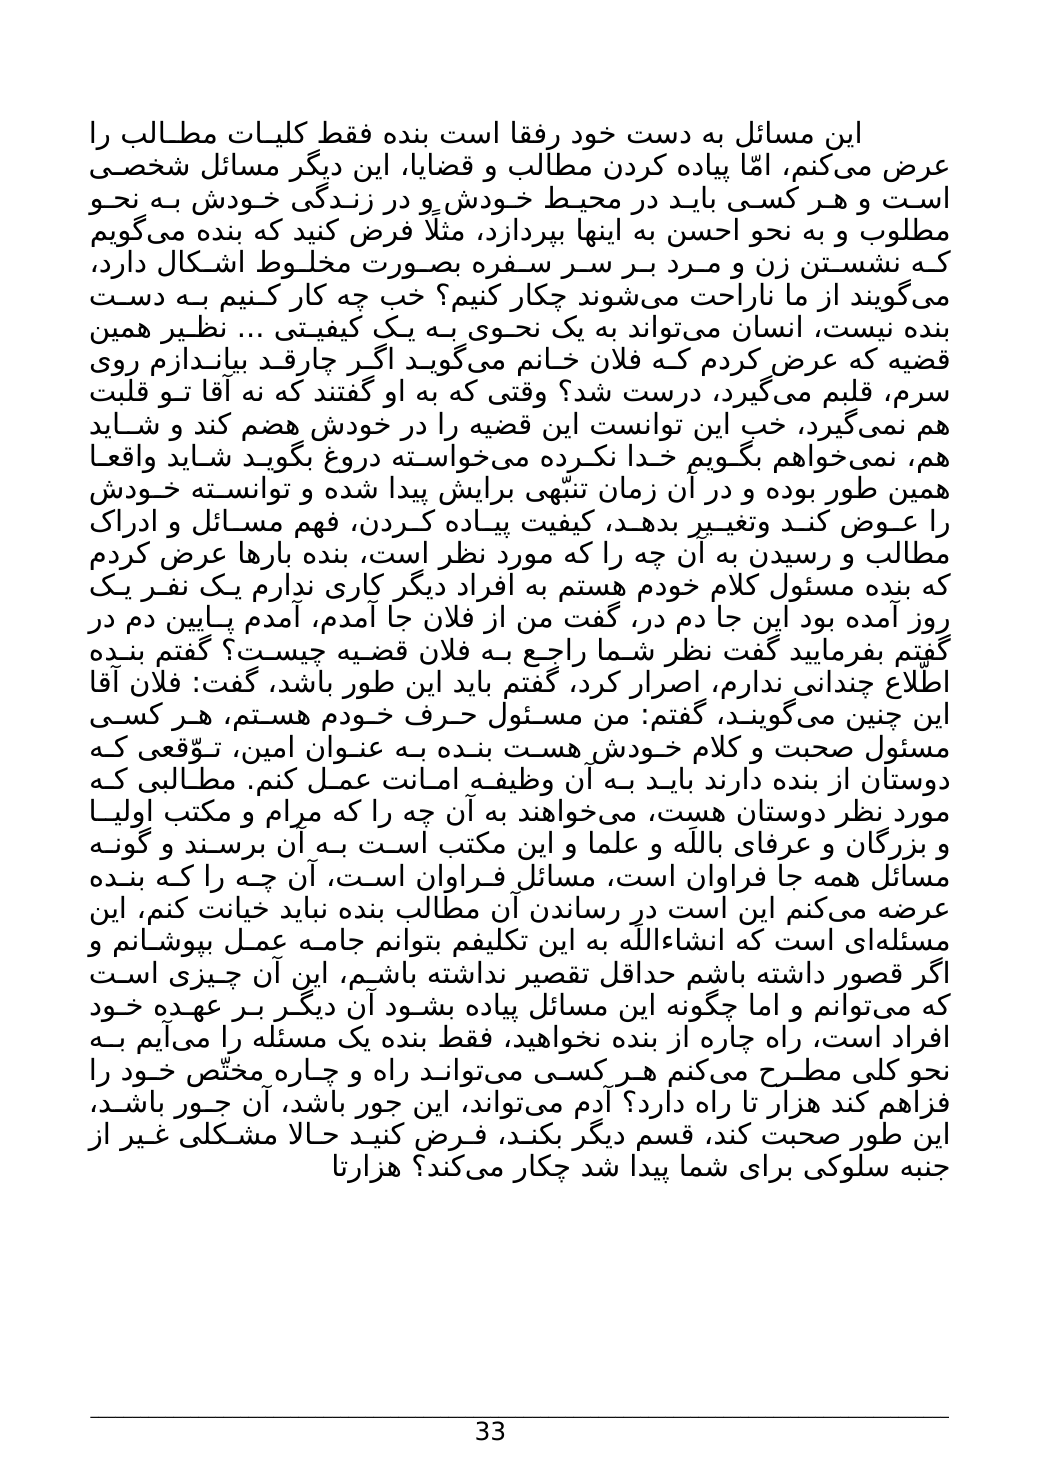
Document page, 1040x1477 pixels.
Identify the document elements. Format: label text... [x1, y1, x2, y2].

text این مسائل به دست خود رفقا است بنده فقط کلیات مطالب را عرض می‌کنم، امّا پیاده کردن مطالب و قضایا، این دیگر مسائل شخصی است و هر کسی باید در محیط خودش و در زندگی خودش به نحو مطلوب و به نحو احسن به اینها بپردازد، مثلًا فرض کنید که بنده می‌گویم که نشستن زن و مرد بر سر سفره بصورت مخلوط اشکال دارد، می‌گویند از ما ناراحت می‌شوند چکار کنیم؟ خب چه کار کنیم به دست بنده نیست، انسان می‌تواند به یک نحوی به یک کیفیتی ... نظیر همین قضیه که عرض کردم که فلان خانم می‌گوید اگر چارقد بیاندازم روی سرم، قلبم می‌گیرد، درست شد؟ وقتی که به او گفتند که نه آقا تو قلبت هم نمی‌گیرد، خب این توانست این قضیه را در خودش هضم کند و شاید هم، نمی‌خواهم بگویم خدا نکرده می‌خواسته دروغ بگوید شاید واقعا همین طور بوده و در آن زمان تنبّهی برایش پیدا شده و توانسته خودش را عوض کند وتغییر بدهد، کیفیت پیاده کردن، فهم مسائل و ادراک مطالب و رسیدن به آن چه را که مورد نظر است، بنده بارها عرض کردم که بنده مسئول کلام خودم هستم به افراد دیگر کاری ندارم یک نفر یک روز آمده بود این جا دم در، گفت من از فلان جا آمدم، آمدم پایین دم در گفتم بفرمایید گفت نظر شما راجع به فلان قضیه چیست؟ گفتم بنده اطّلاع چندانی ندارم، اصرار کرد، گفتم باید این طور باشد، گفت: فلان آقا این چنین می‌گویند، گفتم: من مسئول حرف خودم هستم، هر کسی مسئول صحبت و کلام خودش هست بنده به عنوان امین، توّقعی که دوستان از بنده دارند باید به آن وظیفه امانت عمل کنم. مطالبی که مورد نظر دوستان هست، می‌خواهند به آن چه را که مرام و مکتب اولیا و بزرگان و عرفای باللَه و علما و این مکتب است به آن برسند و گونه مسائل همه جا فراوان است، مسائل فراوان است، آن چه را که بنده عرضه می‌کنم این است در رساندن آن مطالب بنده نباید خیانت کنم، این مسئله‌ای است که انشاءاللَه به این تکلیفم بتوانم جامه عمل بپوشانم و اگر قصور داشته باشم حداقل تقصیر نداشته باشم، این آن چیزی است که می‌توانم و اما چگونه این مسائل پیاده بشود آن دیگر بر عهده خود افراد است، راه چاره از بنده نخواهید، فقط بنده یک مسئله را می‌آیم به نحو کلی مطرح می‌کنم هر کسی می‌تواند راه و چاره مختّص خود را فزاهم کند هزار تا راه دارد؟ آدم می‌تواند، این جور باشد، آن جور باشد، این طور صحبت کند، قسم دیگر بکند، فرض کنید حالا مشکلی غیر از جنبه سلوکی برای شما پیدا شد چکار می‌کند؟ هزارتا [89, 118, 951, 1184]
